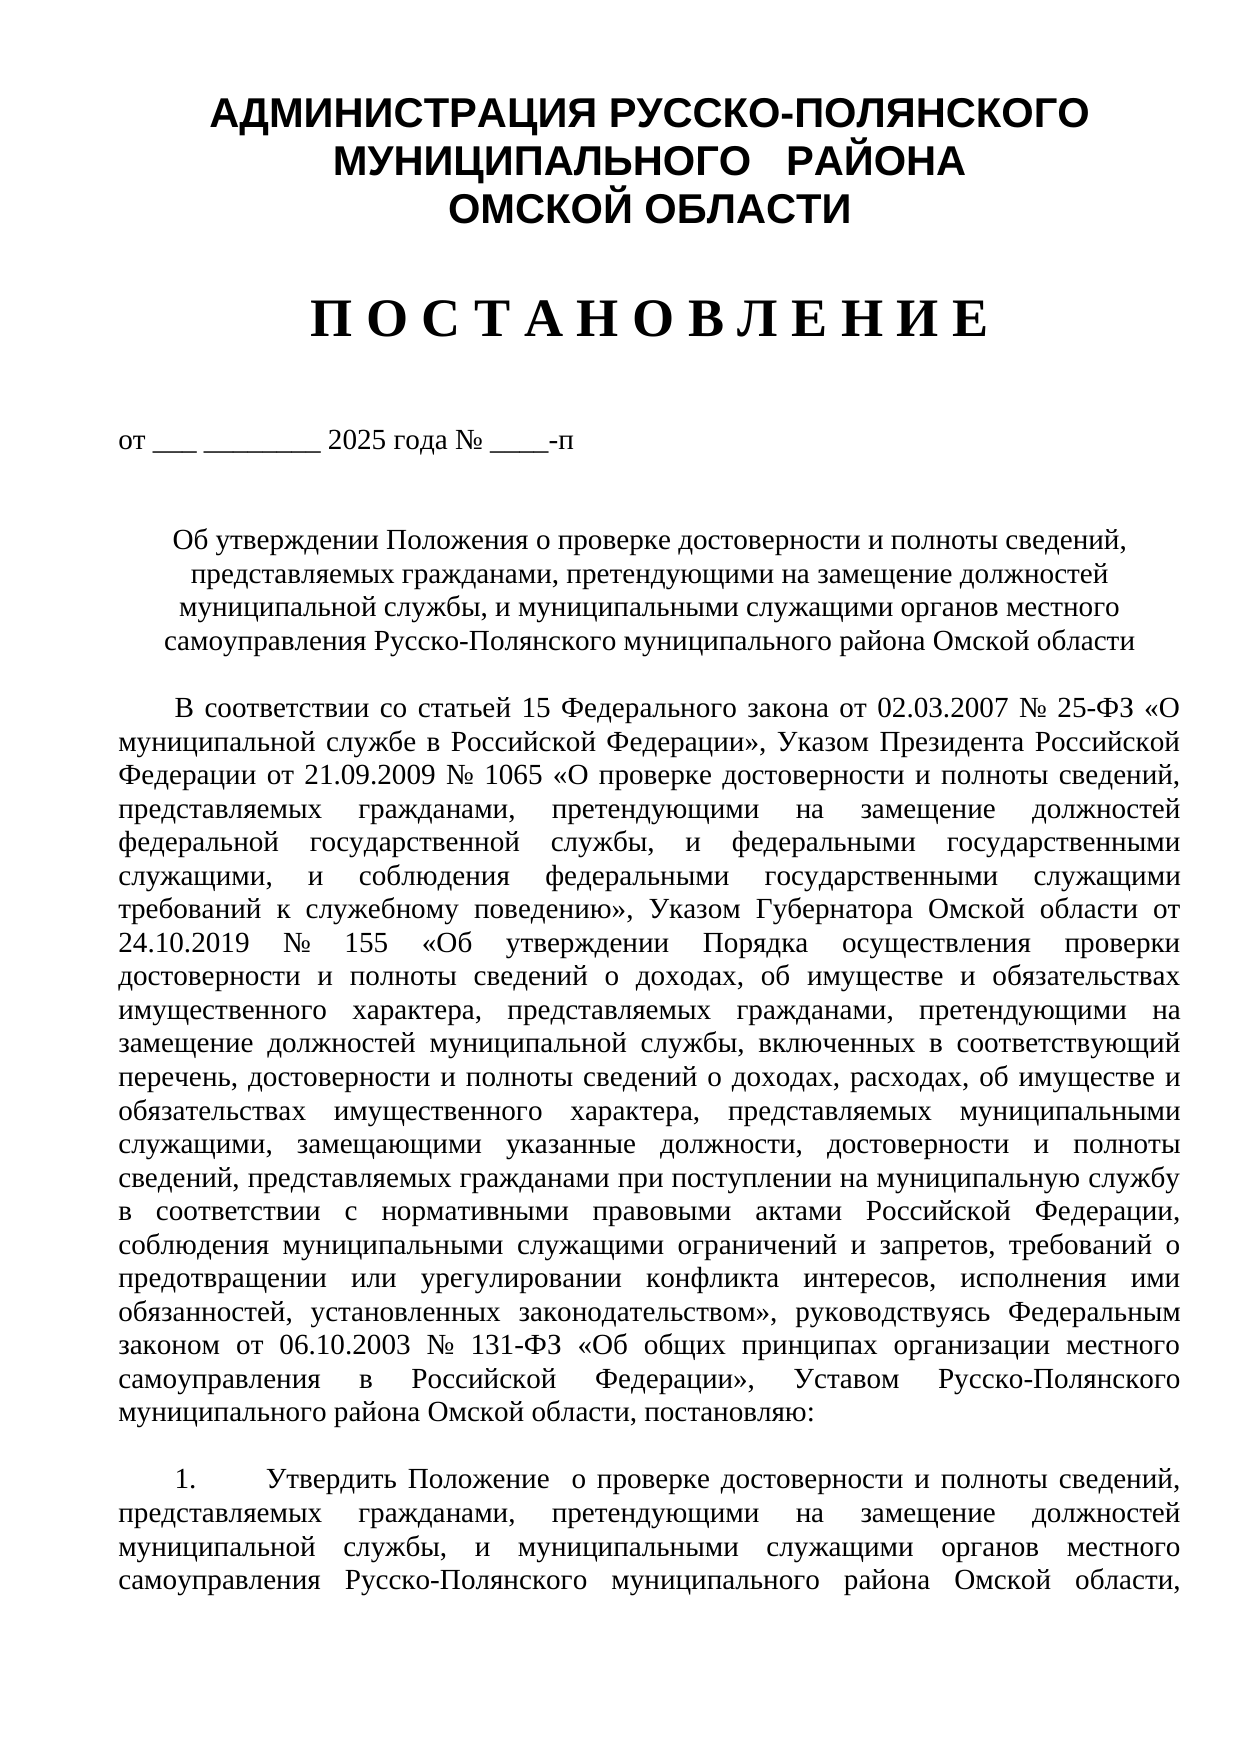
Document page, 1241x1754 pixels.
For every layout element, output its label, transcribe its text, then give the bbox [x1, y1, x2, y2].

text от ___ ________ 2025 года № ____-п [118, 422, 1181, 455]
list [118, 1462, 1181, 1596]
text ОМСКОЙ ОБЛАСТИ [118, 184, 1181, 232]
text МУНИЦИПАЛЬНОГО РАЙОНА [118, 137, 1181, 184]
text АДМИНИСТРАЦИЯ РУССКО-ПОЛЯНСКОГО [118, 89, 1181, 137]
title Об утверждении Положения о проверке достоверности и полноты сведений, представляемых гражданами, претендующими на замещение должностей муниципальной службы, и муниципальными служащими органов местного самоуправления Русско-Полянского муниципального района Омской области [118, 522, 1181, 657]
text П О С Т А Н О В Л Е Н И Е [118, 286, 1181, 348]
text В соответствии со статьей 15 Федерального закона от 02.03.2007 № 25-ФЗ «О муниципальной службе в Российской Федерации», Указом Президента Российской Федерации от 21.09.2009 № 1065 «О проверке достоверности и полноты сведений, представляемых гражданами, претендующими на замещение должностей федеральной государственной службы, и федеральными государственными служащими, и соблюдения федеральными государственными служащими требований к служебному поведению», Указом Губернатора Омской области от 24.10.2019 № 155 «Об утверждении Порядка осуществления проверки достоверности и полноты сведений о доходах, об имуществе и обязательствах имущественного характера, представляемых гражданами, претендующими на замещение должностей муниципальной службы, включенных в соответствующий перечень, достоверности и полноты сведений о доходах, расходах, об имуществе и обязательствах имущественного характера, представляемых муниципальными служащими, замещающими указанные должности, достоверности и полноты сведений, представляемых гражданами при поступлении на муниципальную службу в соответствии с нормативными правовыми актами Российской Федерации, соблюдения муниципальными служащими ограничений и запретов, требований о предотвращении или урегулировании конфликта интересов, исполнения ими обязанностей, установленных законодательством», руководствуясь Федеральным законом от 06.10.2003 № 131-ФЗ «Об общих принципах организации местного самоуправления в Российской Федерации», Уставом Русско-Полянского муниципального района Омской области, постановляю: [118, 690, 1181, 1428]
